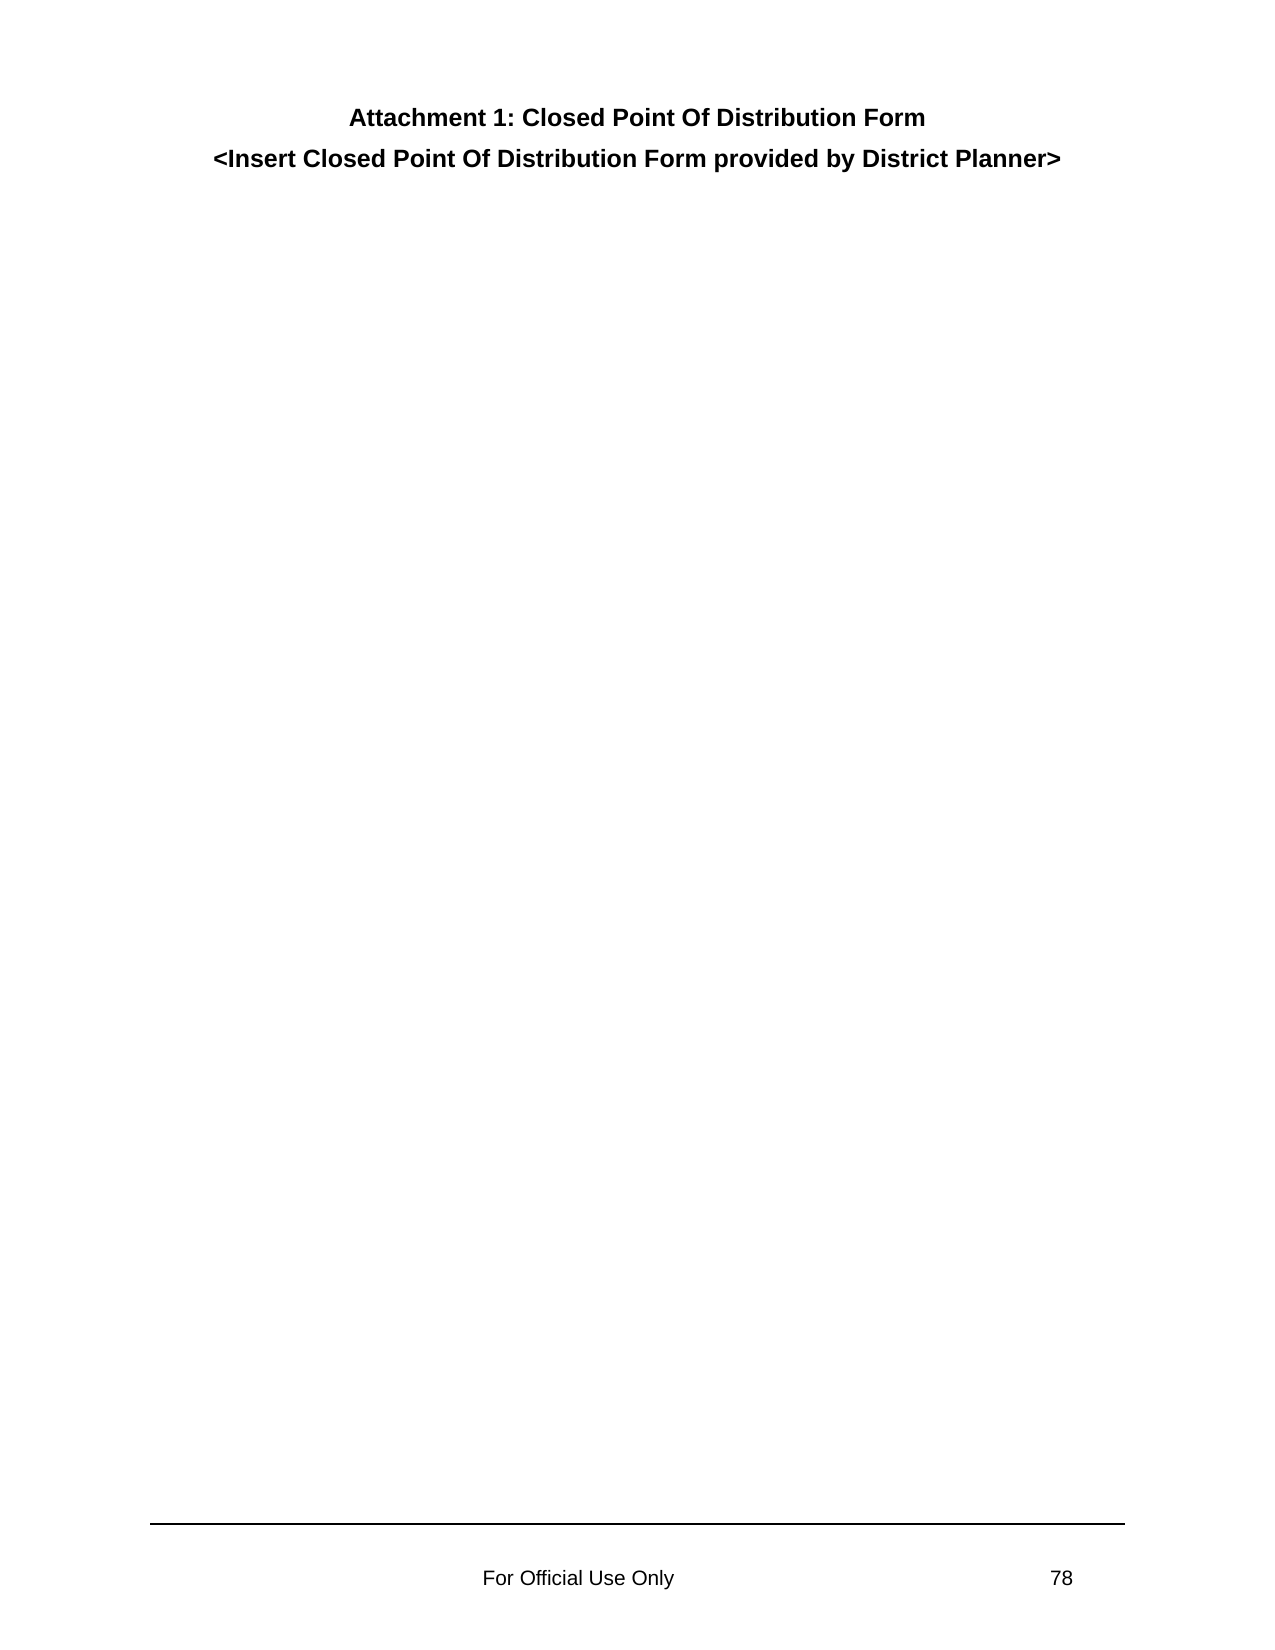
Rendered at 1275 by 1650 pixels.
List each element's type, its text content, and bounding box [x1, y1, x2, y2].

subtitle Attachment 1: Closed Point Of Distribution Form [150, 103, 1125, 132]
text <Insert Closed Point Of Distribution Form provided by District Planner> [150, 144, 1125, 173]
